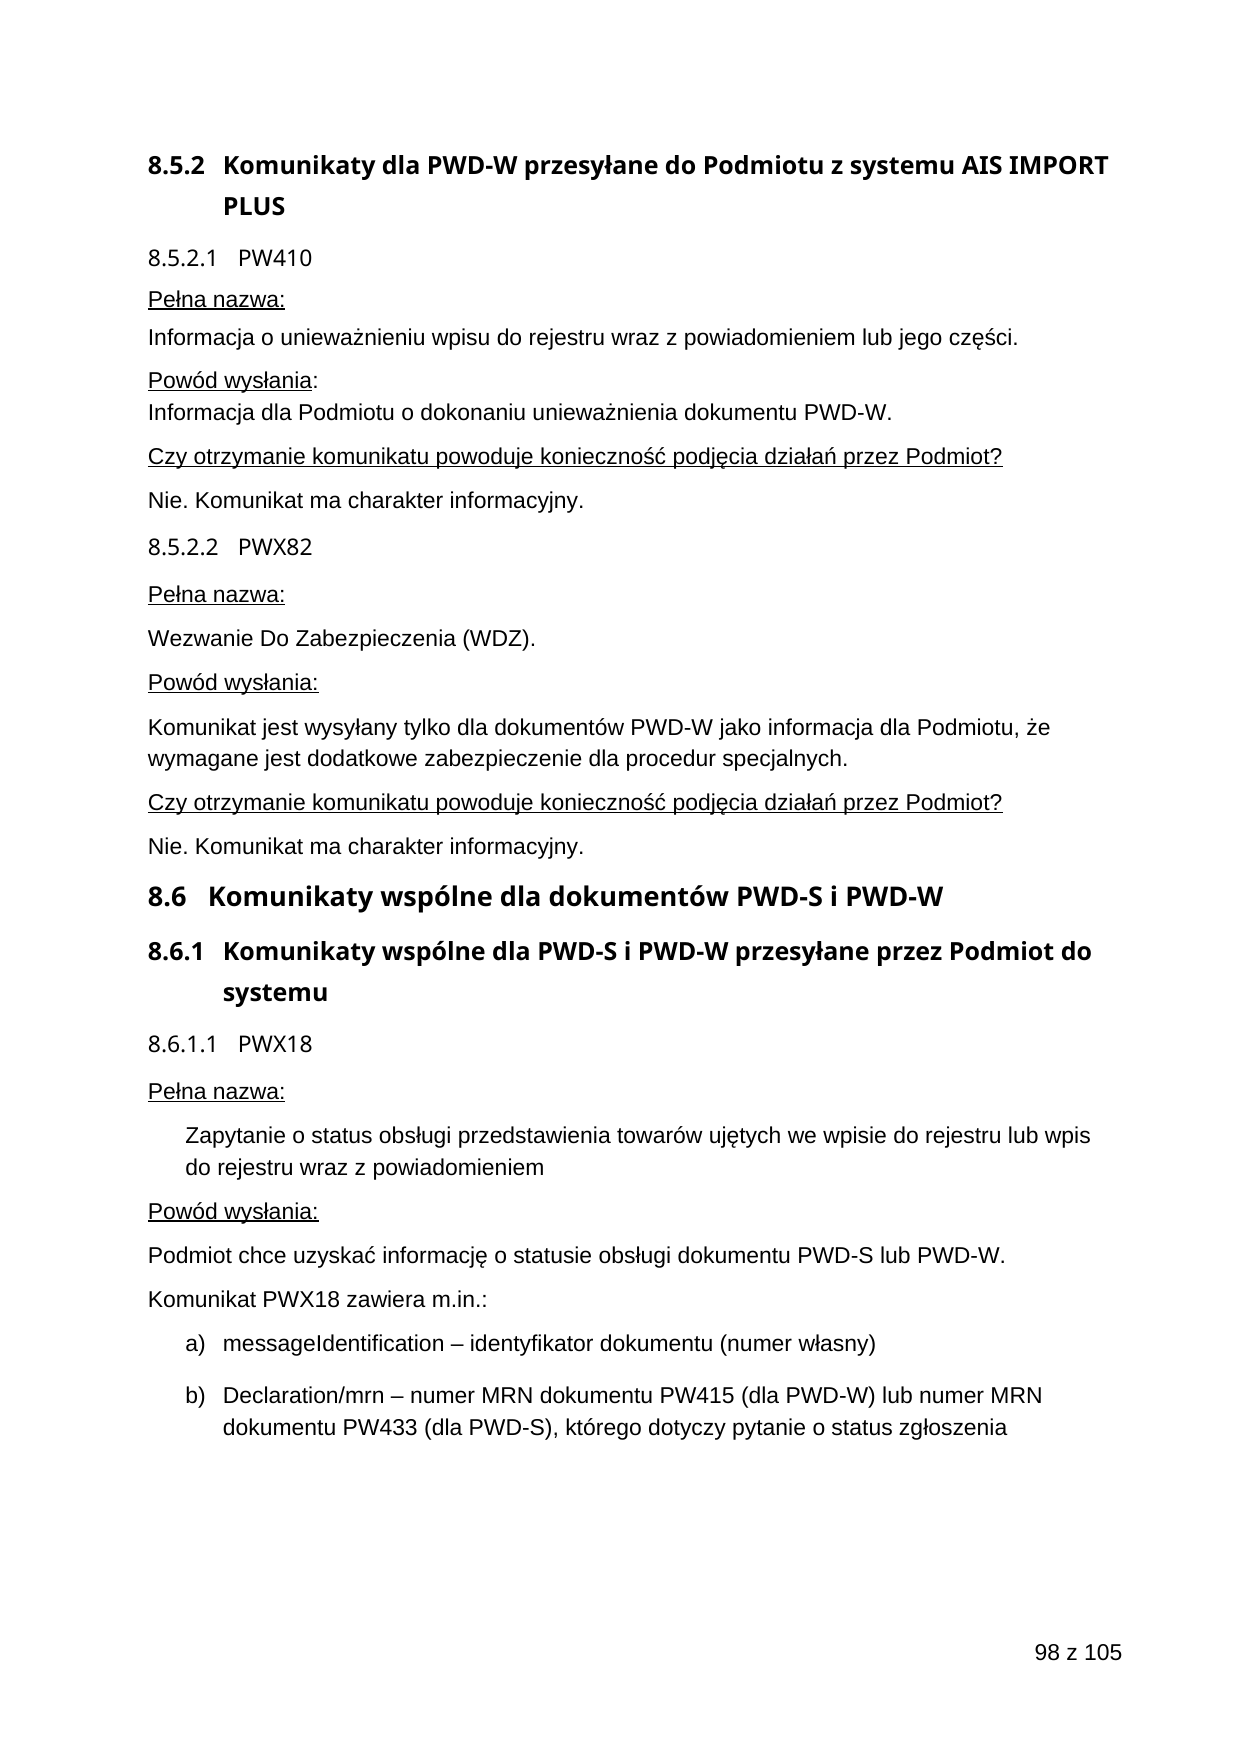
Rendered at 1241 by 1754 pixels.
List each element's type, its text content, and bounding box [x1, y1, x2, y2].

text Czy otrzymanie komunikatu powoduje konieczność podjęcia działań przez Podmiot? [148, 443, 1122, 469]
text Informacja dla Podmiotu o dokonaniu unieważnienia dokumentu PWD-W. [148, 399, 1122, 425]
text Zapytanie o status obsługi przedstawienia towarów ujętych we wpisie do rejestru lub wpis do rejestru wraz z powiadomieniem [185, 1122, 1122, 1180]
text Informacja o unieważnieniu wpisu do rejestru wraz z powiadomieniem lub jego części. [148, 323, 1122, 350]
subtitle PWX82 [148, 531, 1122, 562]
text Powód wysłania: [148, 1198, 1122, 1224]
subtitle PW410 [148, 242, 1122, 273]
list Declaration/mrn – numer MRN dokumentu PW415 (dla PWD-W) lub numer MRN dokumentu PW433 (dla PWD-S), którego dotyczy pytanie o status zgłoszenia [185, 1382, 1122, 1440]
text Nie. Komunikat ma charakter informacyjny. [148, 487, 1122, 513]
subtitle PWX18 [148, 1028, 1122, 1059]
subtitle Komunikaty dla PWD-W przesyłane do Podmiotu z systemu AIS IMPORT PLUS [148, 148, 1122, 223]
text Powód wysłania: [148, 669, 1122, 696]
subtitle Komunikaty wspólne dla dokumentów PWD-S i PWD-W [148, 877, 1122, 914]
text Czy otrzymanie komunikatu powoduje konieczność podjęcia działań przez Podmiot? [148, 789, 1122, 815]
text Podmiot chce uzyskać informację o statusie obsługi dokumentu PWD-S lub PWD-W. [148, 1242, 1122, 1268]
list messageIdentification – identyfikator dokumentu (numer własny) [185, 1330, 1122, 1356]
text Nie. Komunikat ma charakter informacyjny. [148, 833, 1122, 859]
text Pełna nazwa: [148, 286, 1122, 312]
text Komunikat PWX18 zawiera m.in.: [148, 1286, 1122, 1312]
subtitle Komunikaty wspólne dla PWD-S i PWD-W przesyłane przez Podmiot do systemu [148, 934, 1122, 1009]
text Powód wysłania: [148, 367, 1122, 394]
text Wezwanie Do Zabezpieczenia (WDZ). [148, 625, 1122, 652]
text Pełna nazwa: [148, 581, 1122, 608]
text Komunikat jest wysyłany tylko dla dokumentów PWD-W jako informacja dla Podmiotu, że wymagane jest dodatkowe zabezpieczenie dla procedur specjalnych. [148, 713, 1122, 771]
text Pełna nazwa: [148, 1078, 1122, 1104]
